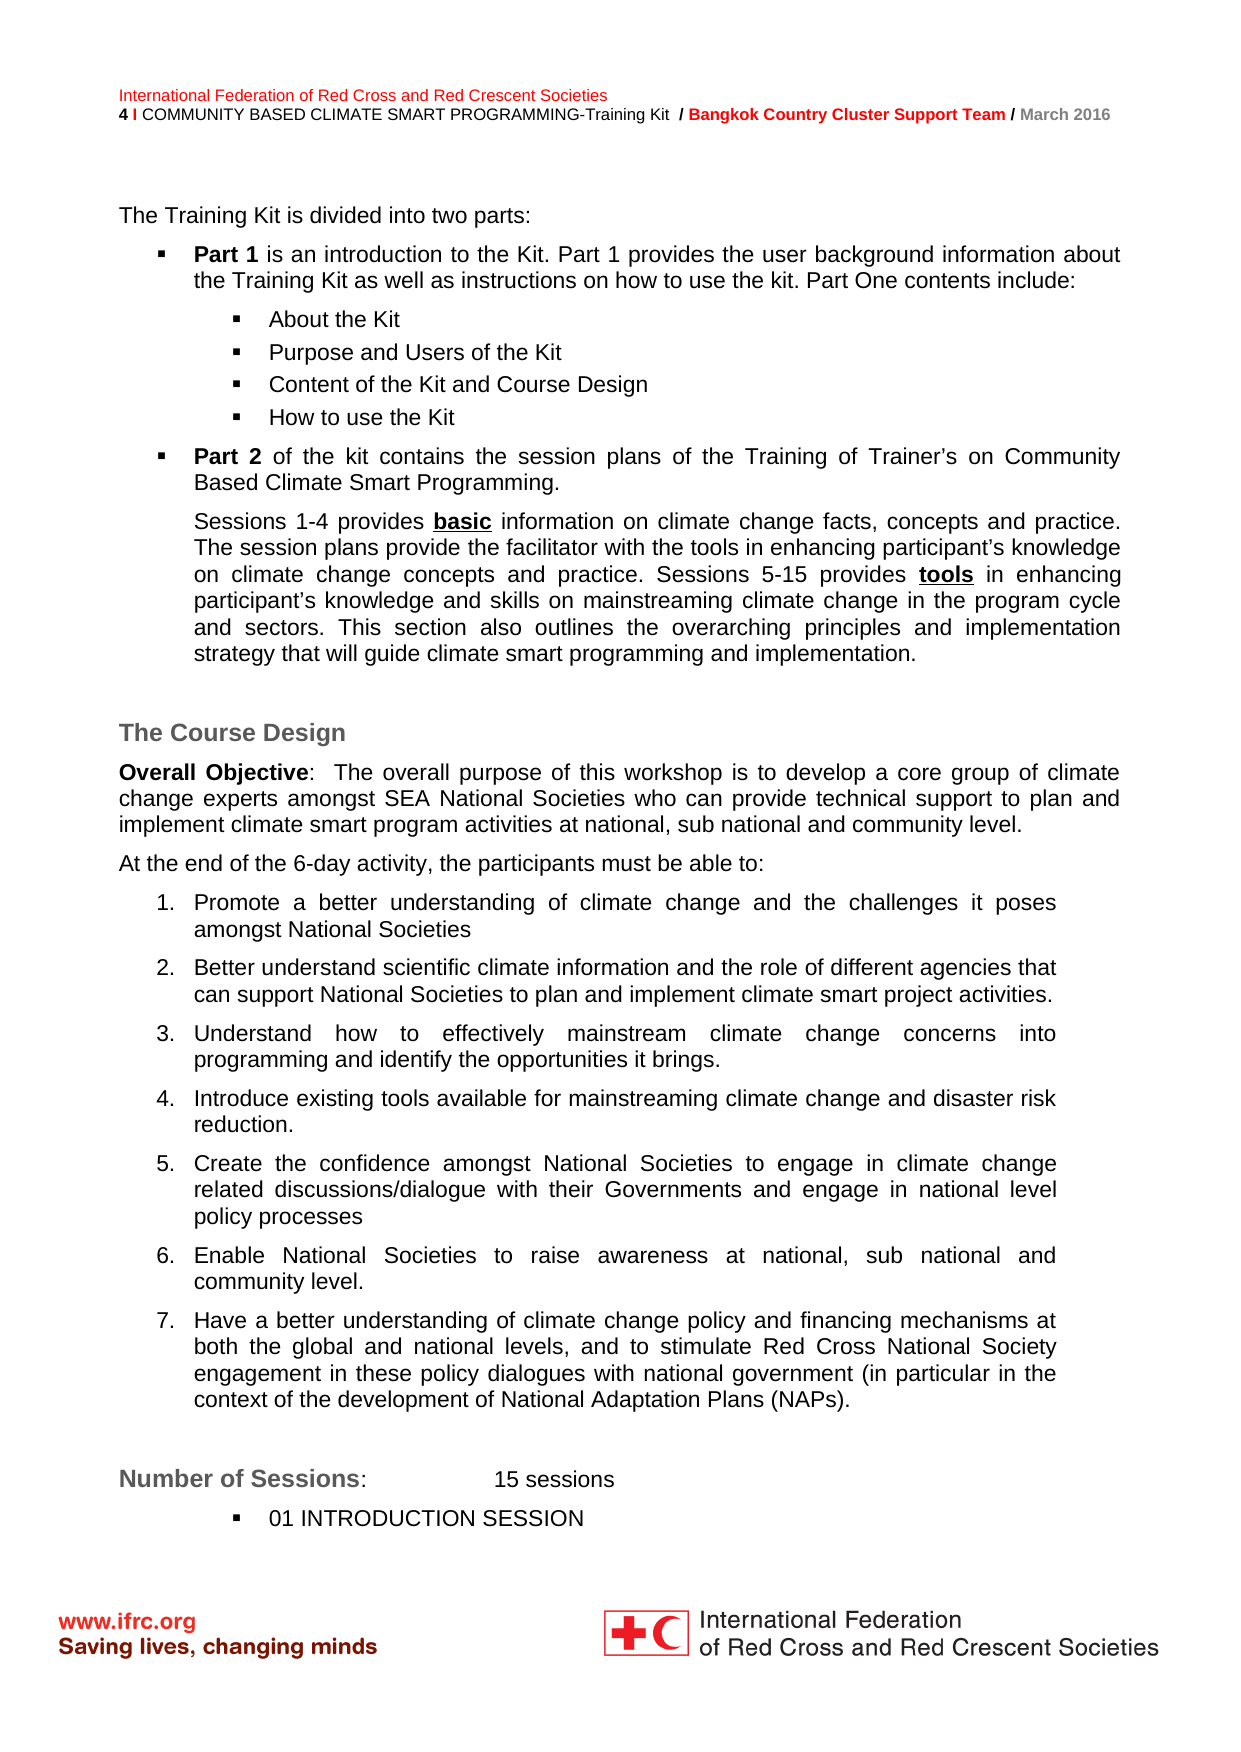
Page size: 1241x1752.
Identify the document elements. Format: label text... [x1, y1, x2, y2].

list Introduce existing tools available for mainstreaming climate change and disaster risk reduction. [156, 1085, 1057, 1137]
text Number of Sessions: 15 sessions [118, 1463, 1122, 1492]
list Have a better understanding of climate change policy and financing mechanisms at both the global and national levels, and to stimulate Red Cross National Society engagement in these policy dialogues with national government (in particular in the context of the development of National Adaptation Plans (NAPs). [156, 1307, 1057, 1412]
text Sessions 1-4 provides basic information on climate change facts, concepts and practice. The session plans provide the facilitator with the tools in enhancing participant’s knowledge on climate change concepts and practice. Sessions 5-15 provides tools in enhancing participant’s knowledge and skills on mainstreaming climate change in the program cycle and sectors. This section also outlines the overarching principles and implementation strategy that will guide climate smart programming and implementation. [193, 508, 1122, 666]
list Enable National Societies to raise awareness at national, sub national and community level. [156, 1242, 1057, 1294]
list Purpose and Users of the Kit [231, 339, 1122, 365]
text At the end of the 6-day activity, the participants must be able to: [118, 850, 1122, 877]
list Create the confidence amongst National Societies to engage in climate change related discussions/dialogue with their Governments and engage in national level policy processes [156, 1150, 1057, 1229]
list How to use the Kit [231, 404, 1122, 430]
list 01 INTRODUCTION SESSION [231, 1505, 1122, 1531]
list Part 2 of the kit contains the session plans of the Training of Trainer’s on Community Based Climate Smart Programming. [156, 443, 1122, 496]
list Content of the Kit and Course Design [231, 371, 1122, 398]
text Overall Objective: The overall purpose of this workshop is to develop a core group of climate change experts amongst SEA National Societies who can provide technical support to plan and implement climate smart program activities at national, sub national and community level. [118, 759, 1122, 838]
list Part 1 is an introduction to the Kit. Part 1 provides the user background information about the Training Kit as well as instructions on how to use the kit. Part One contents include: [156, 241, 1122, 294]
list About the Kit [231, 306, 1122, 332]
list Understand how to effectively mainstream climate change concerns into programming and identify the opportunities it brings. [156, 1019, 1057, 1072]
subtitle The Course Design [118, 717, 1132, 746]
list Better understand scientific climate information and the role of different agencies that can support National Societies to plan and implement climate smart project activities. [156, 954, 1057, 1007]
list Promote a better understanding of climate change and the challenges it poses amongst National Societies [156, 889, 1057, 942]
text The Training Kit is divided into two parts: [118, 202, 1122, 228]
picture [0, 1552, 1216, 1740]
